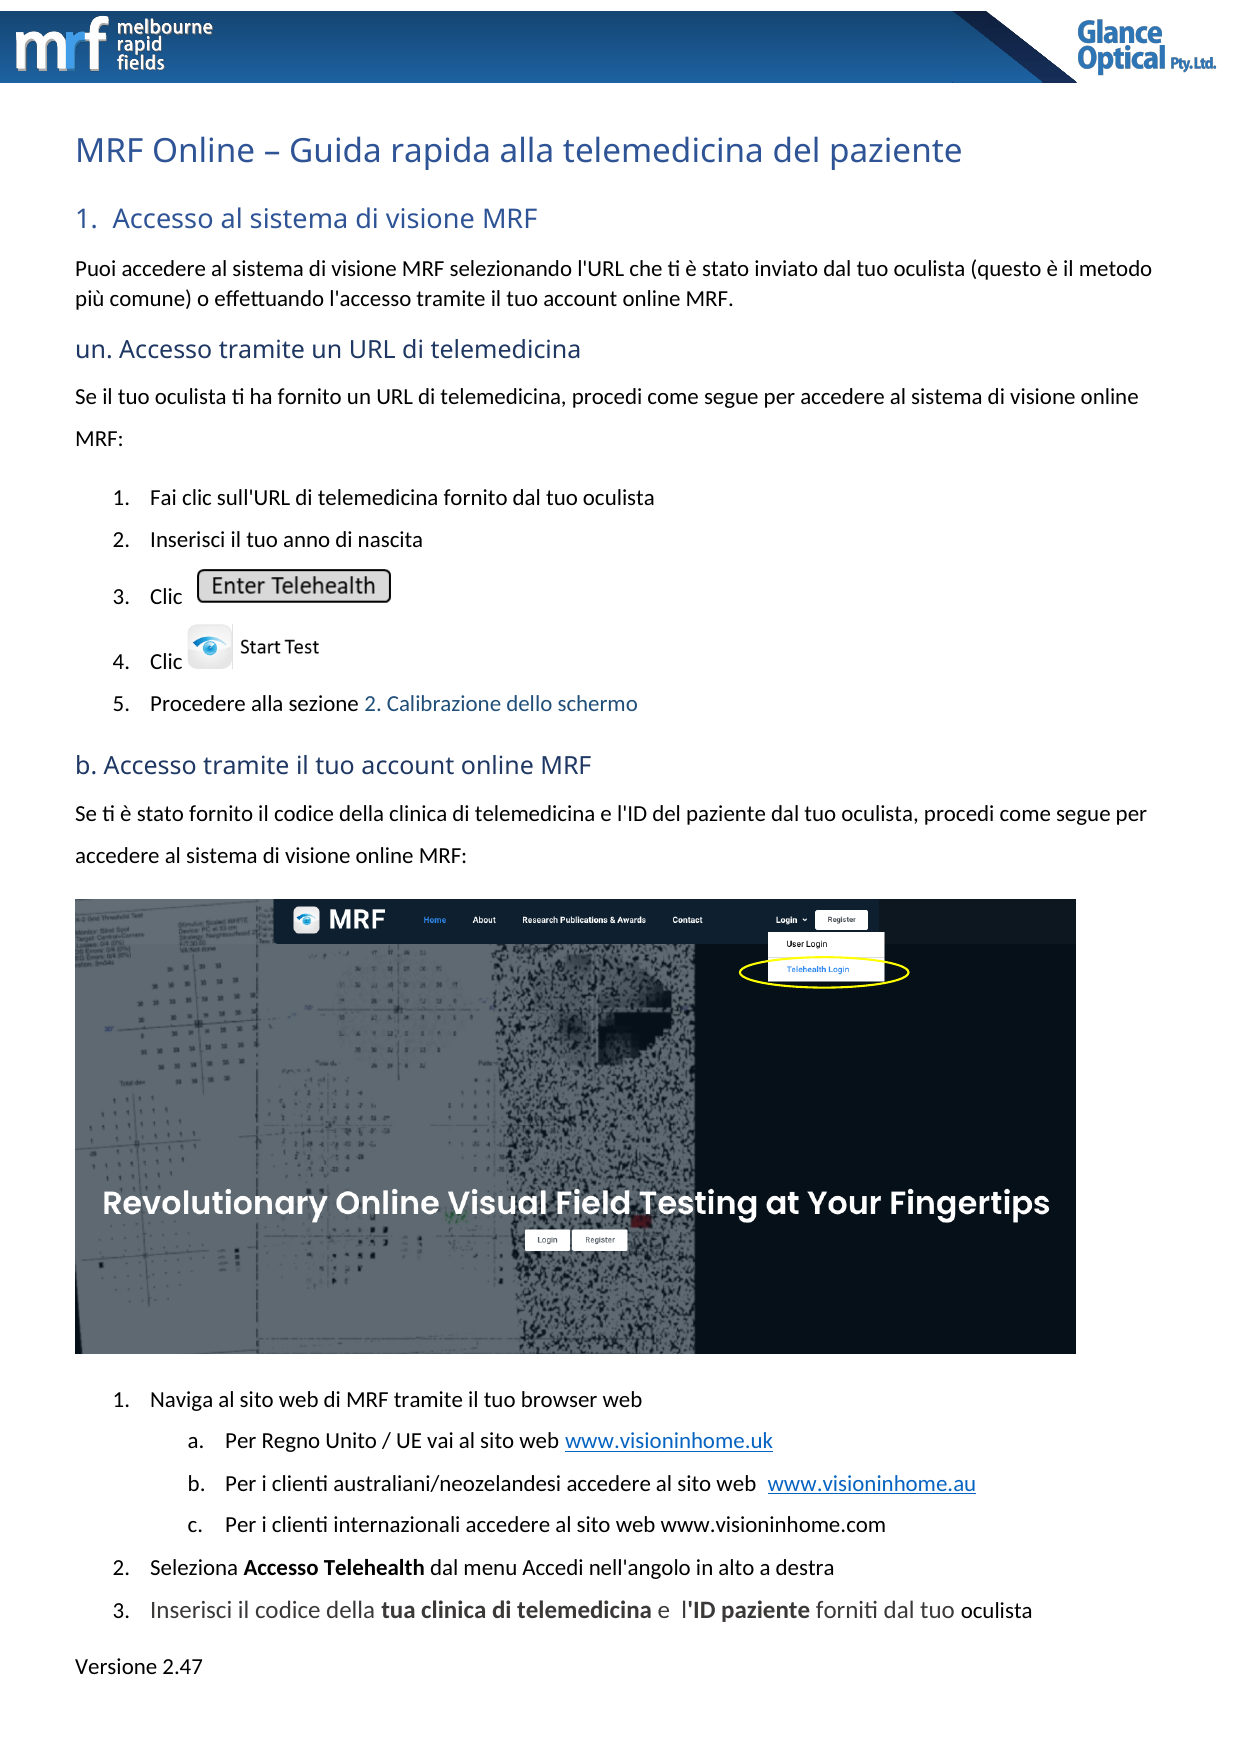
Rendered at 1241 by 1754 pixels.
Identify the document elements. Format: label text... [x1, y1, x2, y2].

subtitle un. Accesso tramite un URL di telemedicina [75, 331, 1165, 366]
picture [187, 624, 332, 670]
list Per i clienti australiani/neozelandesi accedere al sito web www.visioninhome.au [187, 1469, 1165, 1497]
text Se ti è stato fornito il codice della clinica di telemedicina e l'ID del paziente dal tuo oculista, procedi come segue per accedere al sistema di visione online MRF: [75, 799, 1165, 869]
picture [75, 899, 1076, 1354]
list Procedere alla sezione 2. Calibrazione dello schermo [112, 689, 1165, 717]
list Clic [112, 567, 1165, 610]
subtitle MRF Online – Guida rapida alla telemedicina del paziente [75, 127, 1165, 172]
list Per Regno Unito / UE vai al sito web www.visioninhome.uk [187, 1427, 1165, 1455]
picture [1076, 15, 1221, 78]
list Seleziona Accesso Telehealth dal menu Accedi nell'angolo in alto a destra [112, 1553, 1165, 1581]
picture [11, 15, 217, 86]
subtitle Accesso al sistema di visione MRF [75, 199, 1165, 236]
subtitle b. Accesso tramite il tuo account online MRF [75, 748, 1165, 782]
list Clic [112, 624, 1165, 675]
text Puoi accedere al sistema di visione MRF selezionando l'URL che ti è stato inviato dal tuo oculista (questo è il metodo più comune) o effettuando l'accesso tramite il tuo account online MRF. [75, 254, 1165, 313]
text Se il tuo oculista ti ha fornito un URL di telemedicina, procedi come segue per accedere al sistema di visione online MRF: [75, 382, 1165, 452]
list Per i clienti internazionali accedere al sito web www.visioninhome.com [187, 1511, 1165, 1539]
picture [187, 567, 401, 605]
list Inserisci il tuo anno di nascita [112, 525, 1165, 553]
list Inserisci il codice della tua clinica di telemedicina e l'ID paziente forniti dal tuo oculista [112, 1594, 1165, 1625]
list Naviga al sito web di MRF tramite il tuo browser web [112, 1385, 1165, 1413]
list Fai clic sull'URL di telemedicina fornito dal tuo oculista [112, 483, 1165, 511]
